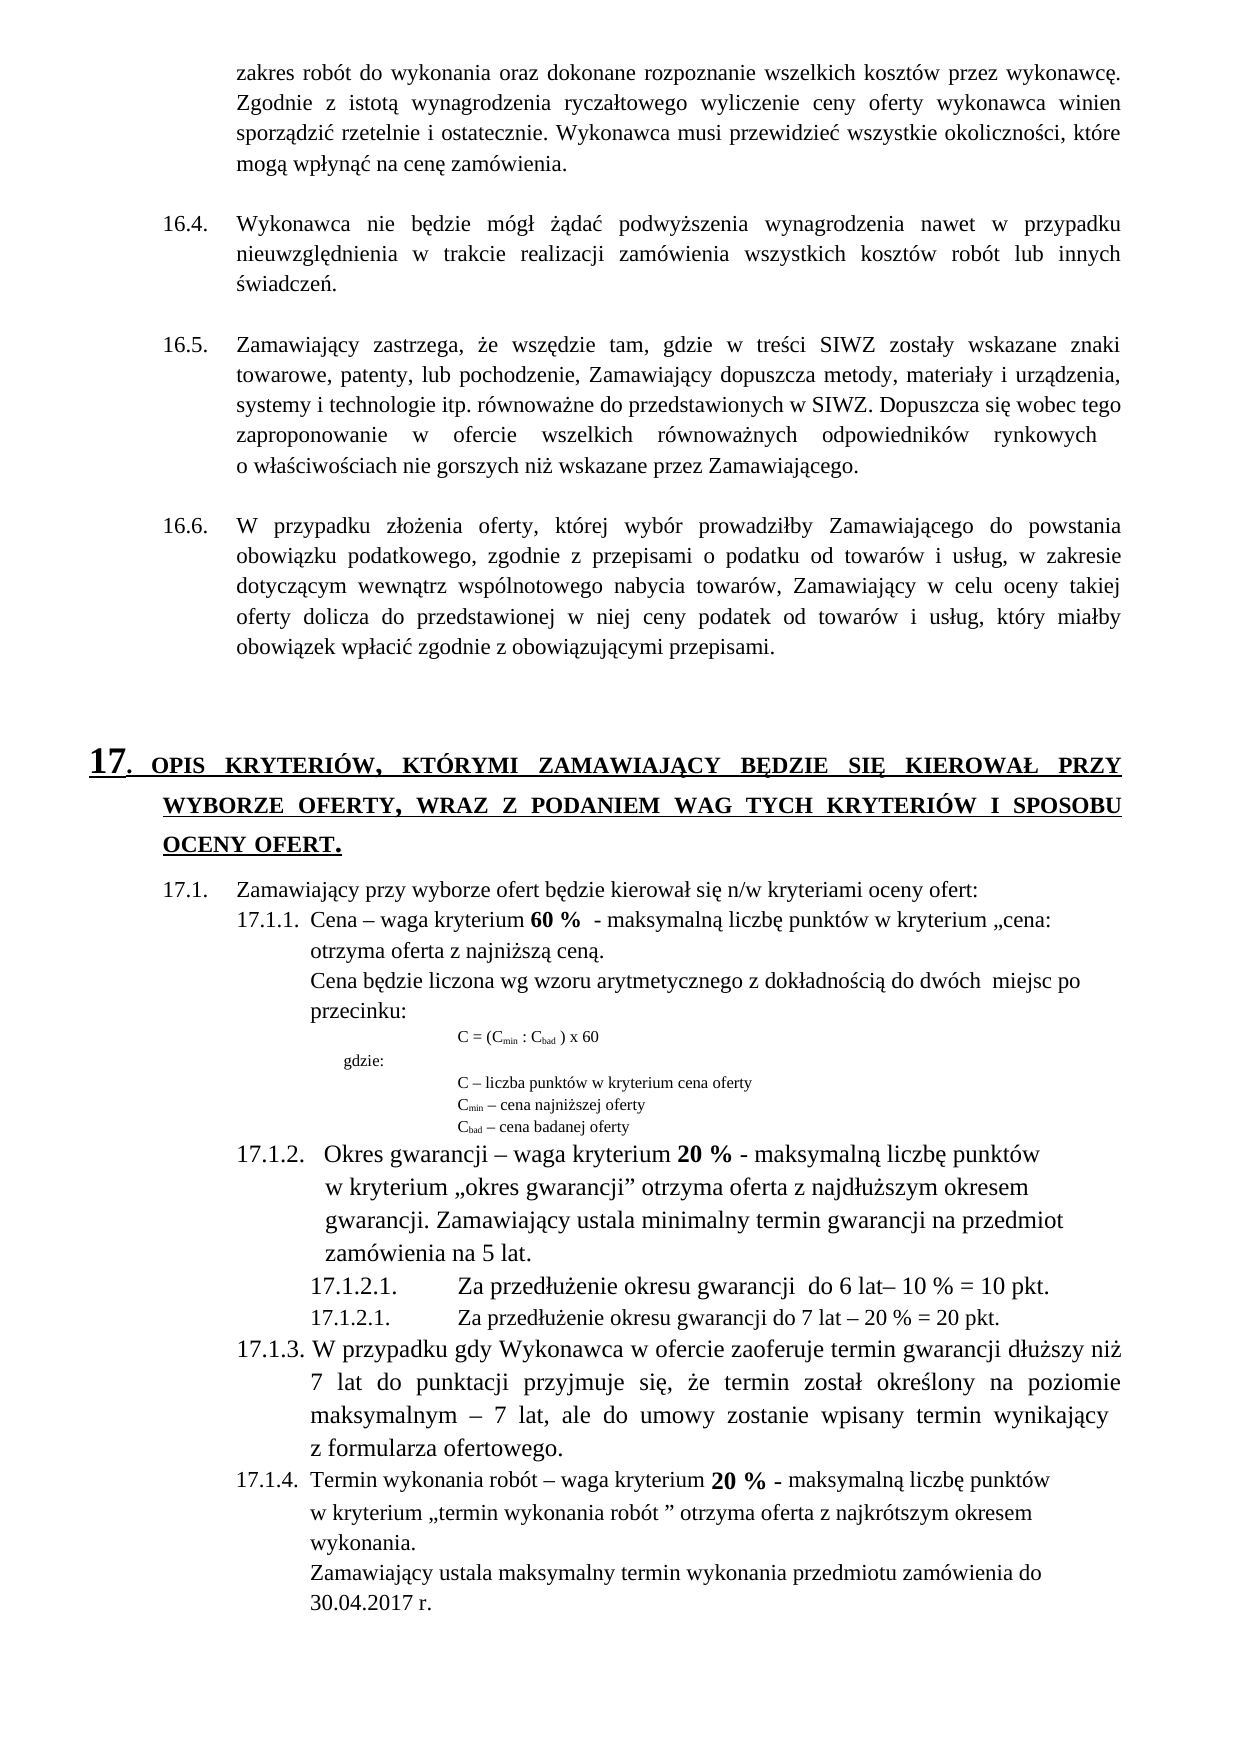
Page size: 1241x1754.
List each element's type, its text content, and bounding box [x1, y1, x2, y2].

subtitle 17. opis kryteriów, którymi zamawiający będzie się kierował przy wyborze oferty, wraz z podaniem wag tych kryteriów i sposobu oceny ofert. [89, 777, 1122, 859]
list 16.4. Wykonawca nie będzie mógł żądać podwyższenia wynagrodzenia nawet w przypadku nieuwzględnienia w trakcie realizacji zamówienia wszystkich kosztów robót lub innych świadczeń. [162, 210, 1122, 297]
text C – liczba punktów w kryterium cena oferty [89, 1073, 1122, 1092]
text Cmin – cena najniższej oferty [89, 1095, 1122, 1114]
text 17.1.4. Termin wykonania robót – waga kryterium 20 % - maksymalną liczbę punktów w kryterium „termin wykonania robót ” otrzyma oferta z najkrótszym okresem wykonania. [236, 1466, 1122, 1555]
text C = (Cmin : Cbad ) x 60 [89, 1027, 1122, 1046]
text 17.1.1. Cena – waga kryterium 60 % - maksymalną liczbę punktów w kryterium „cena: otrzyma oferta z najniższą ceną. Cena będzie liczona wg wzoru arytmetycznego z dokładnością do dwóch miejsc po przecinku: [236, 906, 1122, 1023]
text Zamawiający ustala maksymalny termin wykonania przedmiotu zamówienia do 30.04.2017 r. [310, 1559, 1122, 1616]
list 16.5. Zamawiający zastrzega, że wszędzie tam, gdzie w treści SIWZ zostały wskazane znaki towarowe, patenty, lub pochodzenie, Zamawiający dopuszcza metody, materiały i urządzenia, systemy i technologie itp. równoważne do przedstawionych w SIWZ. Dopuszcza się wobec tego zaproponowanie w ofercie wszelkich równoważnych odpowiedników rynkowych o właściwościach nie gorszych niż wskazane przez Zamawiającego. [162, 331, 1122, 478]
text 17.1.2.1. Za przedłużenie okresu gwarancji do 7 lat – 20 % = 20 pkt. [310, 1304, 1122, 1330]
subtitle 17. opis kryteriów, którymi zamawiający będzie się kierował przy wyborze oferty, wraz z podaniem wag tych kryteriów i sposobu oceny ofert. [89, 738, 1122, 776]
text 17.1. Zamawiający przy wyborze ofert będzie kierował się n/w kryteriami oceny ofert: [89, 876, 1122, 903]
text 17.1.3. W przypadku gdy Wykonawca w ofercie zaoferuje termin gwarancji dłuższy niż 7 lat do punktacji przyjmuje się, że termin został określony na poziomie maksymalnym – 7 lat, ale do umowy zostanie wpisany termin wynikający z formularza ofertowego. [236, 1334, 1122, 1462]
text gdzie: [89, 1051, 1122, 1070]
text 17.1.2. Okres gwarancji – waga kryterium 20 % - maksymalną liczbę punktów w kryterium „okres gwarancji” otrzyma oferta z najdłuższym okresem gwarancji. Zamawiający ustala minimalny termin gwarancji na przedmiot zamówienia na 5 lat. [236, 1139, 1122, 1266]
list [162, 59, 1122, 176]
list 16.6. W przypadku złożenia oferty, której wybór prowadziłby Zamawiającego do powstania obowiązku podatkowego, zgodnie z przepisami o podatku od towarów i usług, w zakresie dotyczącym wewnątrz wspólnotowego nabycia towarów, Zamawiający w celu oceny takiej oferty dolicza do przedstawionej w niej ceny podatek od towarów i usług, który miałby obowiązek wpłacić zgodnie z obowiązującymi przepisami. [162, 512, 1122, 659]
text 17.1.2.1. Za przedłużenie okresu gwarancji do 6 lat– 10 % = 10 pkt. [89, 1271, 1122, 1299]
text Cbad – cena badanej oferty [89, 1117, 1122, 1136]
